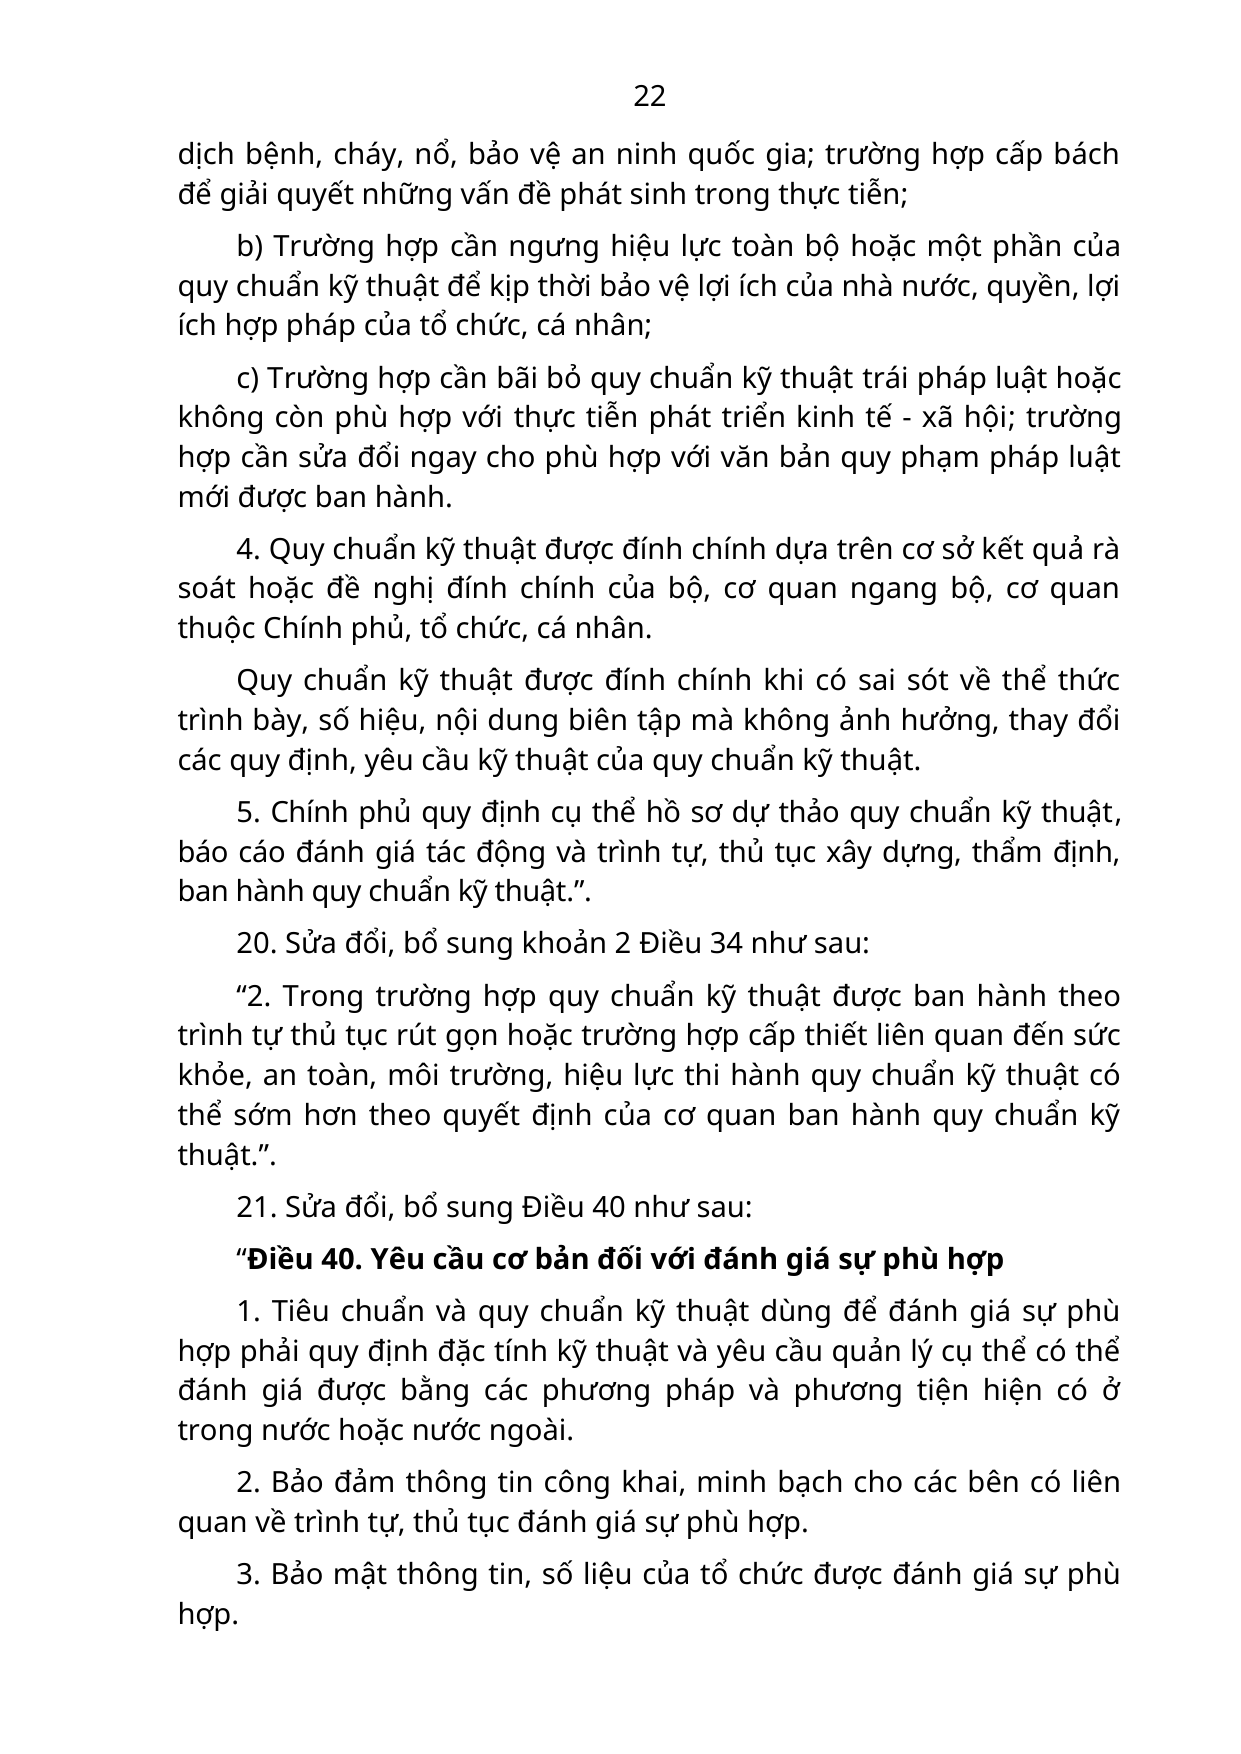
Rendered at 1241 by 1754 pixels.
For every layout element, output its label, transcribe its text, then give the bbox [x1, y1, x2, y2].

text “2. Trong trường hợp quy chuẩn kỹ thuật được ban hành theo trình tự thủ tục rút gọn hoặc trường hợp cấp thiết liên quan đến sức khỏe, an toàn, môi trường, hiệu lực thi hành quy chuẩn kỹ thuật có thể sớm hơn theo quyết định của cơ quan ban hành quy chuẩn kỹ thuật.”. [177, 975, 1122, 1173]
text 3. Bảo mật thông tin, số liệu của tổ chức được đánh giá sự phù hợp. [177, 1553, 1122, 1633]
text 20. Sửa đổi, bổ sung khoản 2 Điều 34 như sau: [177, 923, 1122, 962]
text “Điều 40. Yêu cầu cơ bản đối với đánh giá sự phù hợp [177, 1238, 1122, 1278]
text 5. Chính phủ quy định cụ thể hồ sơ dự thảo quy chuẩn kỹ thuật, báo cáo đánh giá tác động và trình tự, thủ tục xây dựng, thẩm định, ban hành quy chuẩn kỹ thuật.”. [177, 791, 1122, 910]
text c) Trường hợp cần bãi bỏ quy chuẩn kỹ thuật trái pháp luật hoặc không còn phù hợp với thực tiễn phát triển kinh tế - xã hội; trường hợp cần sửa đổi ngay cho phù hợp với văn bản quy phạm pháp luật mới được ban hành. [177, 357, 1122, 516]
text 2. Bảo đảm thông tin công khai, minh bạch cho các bên có liên quan về trình tự, thủ tục đánh giá sự phù hợp. [177, 1462, 1122, 1541]
text Quy chuẩn kỹ thuật được đính chính khi có sai sót về thể thức trình bày, số hiệu, nội dung biên tập mà không ảnh hưởng, thay đổi các quy định, yêu cầu kỹ thuật của quy chuẩn kỹ thuật. [177, 660, 1122, 779]
text 21. Sửa đổi, bổ sung Điều 40 như sau: [177, 1186, 1122, 1226]
text 4. Quy chuẩn kỹ thuật được đính chính dựa trên cơ sở kết quả rà soát hoặc đề nghị đính chính của bộ, cơ quan ngang bộ, cơ quan thuộc Chính phủ, tổ chức, cá nhân. [177, 528, 1122, 647]
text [177, 133, 1122, 213]
text b) Trường hợp cần ngưng hiệu lực toàn bộ hoặc một phần của quy chuẩn kỹ thuật để kịp thời bảo vệ lợi ích của nhà nước, quyền, lợi ích hợp pháp của tổ chức, cá nhân; [177, 225, 1122, 344]
text 1. Tiêu chuẩn và quy chuẩn kỹ thuật dùng để đánh giá sự phù hợp phải quy định đặc tính kỹ thuật và yêu cầu quản lý cụ thể có thể đánh giá được bằng các phương pháp và phương tiện hiện có ở trong nước hoặc nước ngoài. [177, 1290, 1122, 1449]
